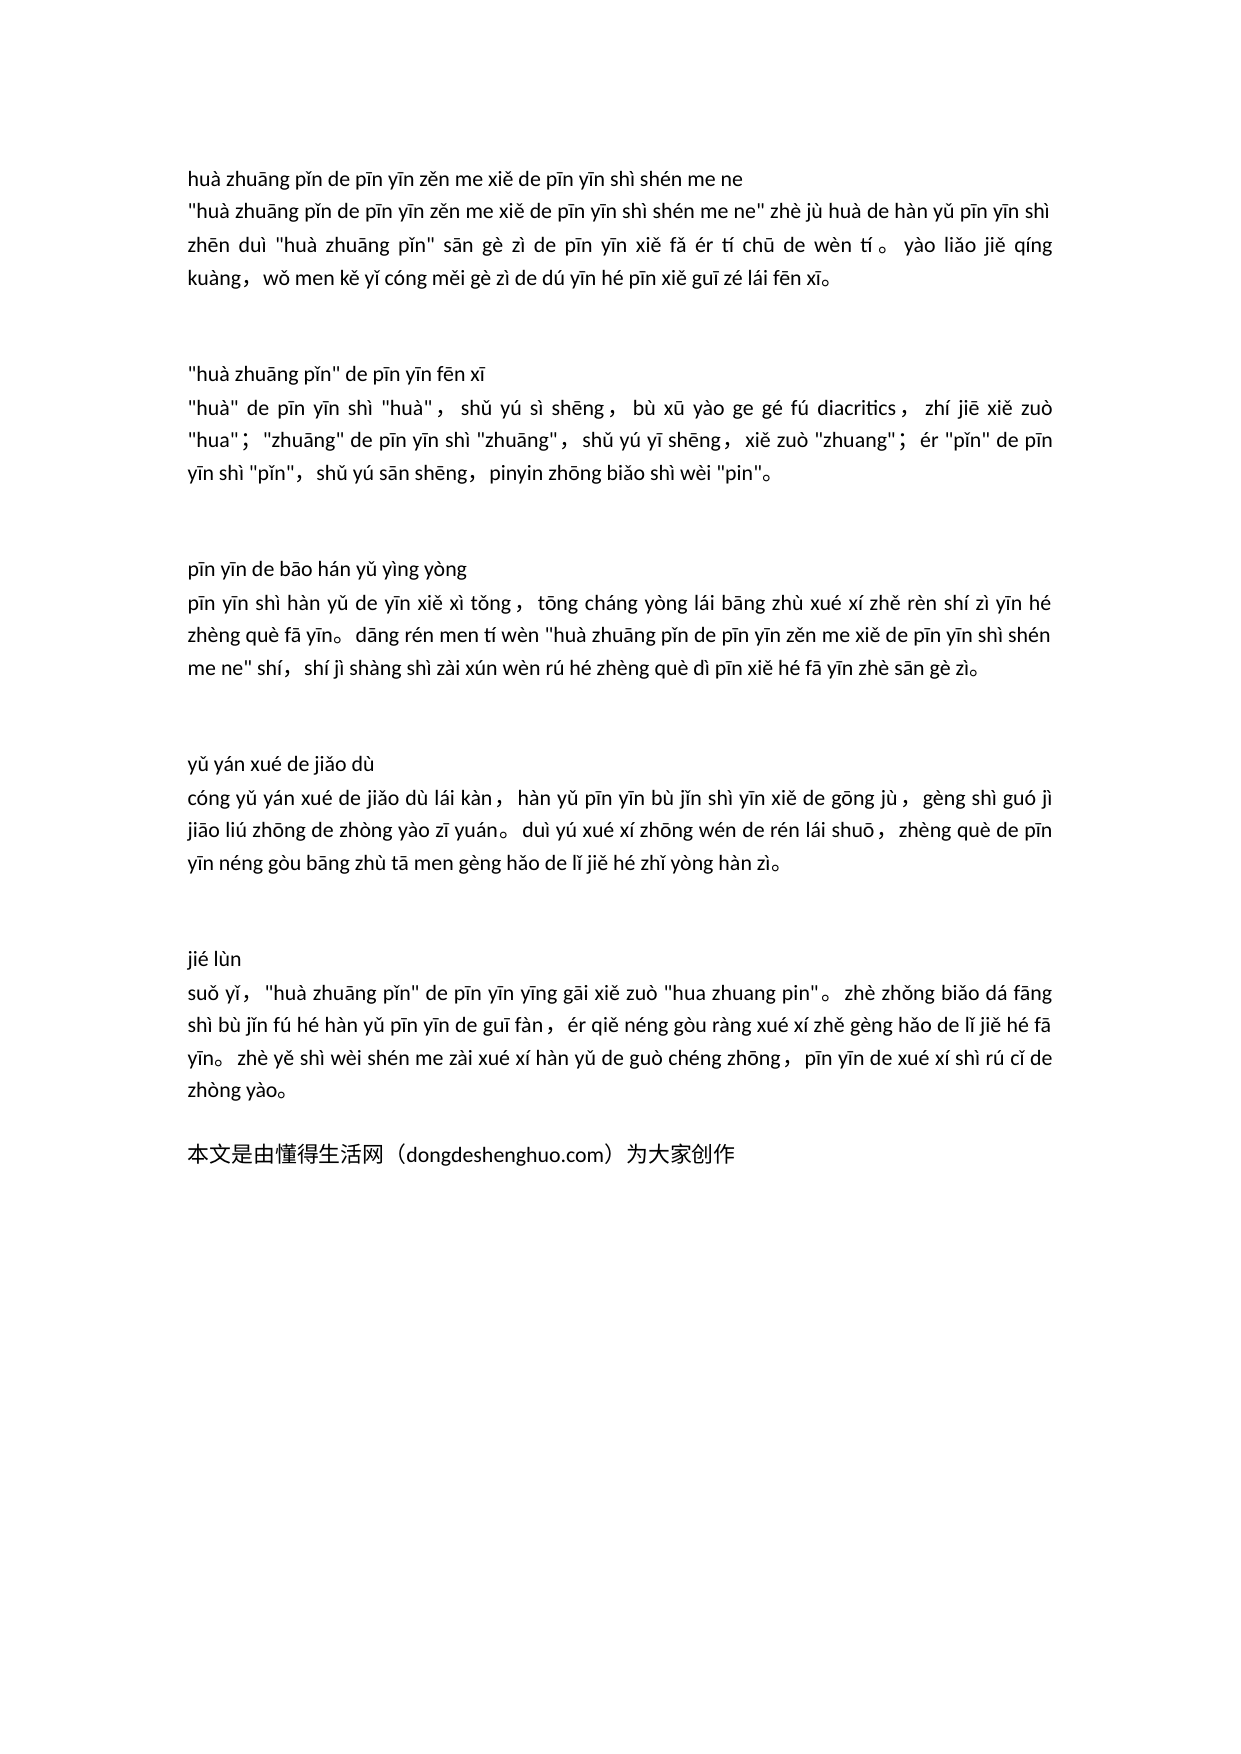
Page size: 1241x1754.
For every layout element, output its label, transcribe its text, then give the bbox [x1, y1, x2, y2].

text pīn yīn de bāo hán yǔ yìng yòng [187, 552, 1053, 584]
text "huà" de pīn yīn shì "huà"，shǔ yú sì shēng，bù xū yào ge gé fú diacritics，zhí jiē xiě zuò "hua"；"zhuāng" de pīn yīn shì "zhuāng"，shǔ yú yī shēng，xiě zuò "zhuang"；ér "pǐn" de pīn yīn shì "pǐn"，shǔ yú sān shēng，pinyin zhōng biǎo shì wèi "pin"。 [187, 389, 1053, 487]
text "huà zhuāng pǐn" de pīn yīn fēn xī [187, 357, 1053, 389]
text jié lùn [187, 942, 1053, 974]
text "huà zhuāng pǐn de pīn yīn zěn me xiě de pīn yīn shì shén me ne" zhè jù huà de hàn yǔ pīn yīn shì zhēn duì "huà zhuāng pǐn" sān gè zì de pīn yīn xiě fǎ ér tí chū de wèn tí。yào liǎo jiě qíng kuàng，wǒ men kě yǐ cóng měi gè zì de dú yīn hé pīn xiě guī zé lái fēn xī。 [187, 194, 1053, 292]
text suǒ yǐ，"huà zhuāng pǐn" de pīn yīn yīng gāi xiě zuò "hua zhuang pin"。zhè zhǒng biǎo dá fāng shì bù jǐn fú hé hàn yǔ pīn yīn de guī fàn，ér qiě néng gòu ràng xué xí zhě gèng hǎo de lǐ jiě hé fā yīn。zhè yě shì wèi shén me zài xué xí hàn yǔ de guò chéng zhōng，pīn yīn de xué xí shì rú cǐ de zhòng yào。 [187, 974, 1053, 1104]
text cóng yǔ yán xué de jiǎo dù lái kàn，hàn yǔ pīn yīn bù jǐn shì yīn xiě de gōng jù，gèng shì guó jì jiāo liú zhōng de zhòng yào zī yuán。duì yú xué xí zhōng wén de rén lái shuō，zhèng què de pīn yīn néng gòu bāng zhù tā men gèng hǎo de lǐ jiě hé zhǐ yòng hàn zì。 [187, 779, 1053, 877]
text huà zhuāng pǐn de pīn yīn zěn me xiě de pīn yīn shì shén me ne [187, 162, 1053, 194]
text 本文是由懂得生活网（dongdeshenghuo.com）为大家创作 [187, 1137, 1053, 1169]
text yǔ yán xué de jiǎo dù [187, 747, 1053, 779]
text pīn yīn shì hàn yǔ de yīn xiě xì tǒng，tōng cháng yòng lái bāng zhù xué xí zhě rèn shí zì yīn hé zhèng què fā yīn。dāng rén men tí wèn "huà zhuāng pǐn de pīn yīn zěn me xiě de pīn yīn shì shén me ne" shí，shí jì shàng shì zài xún wèn rú hé zhèng què dì pīn xiě hé fā yīn zhè sān gè zì。 [187, 584, 1053, 682]
